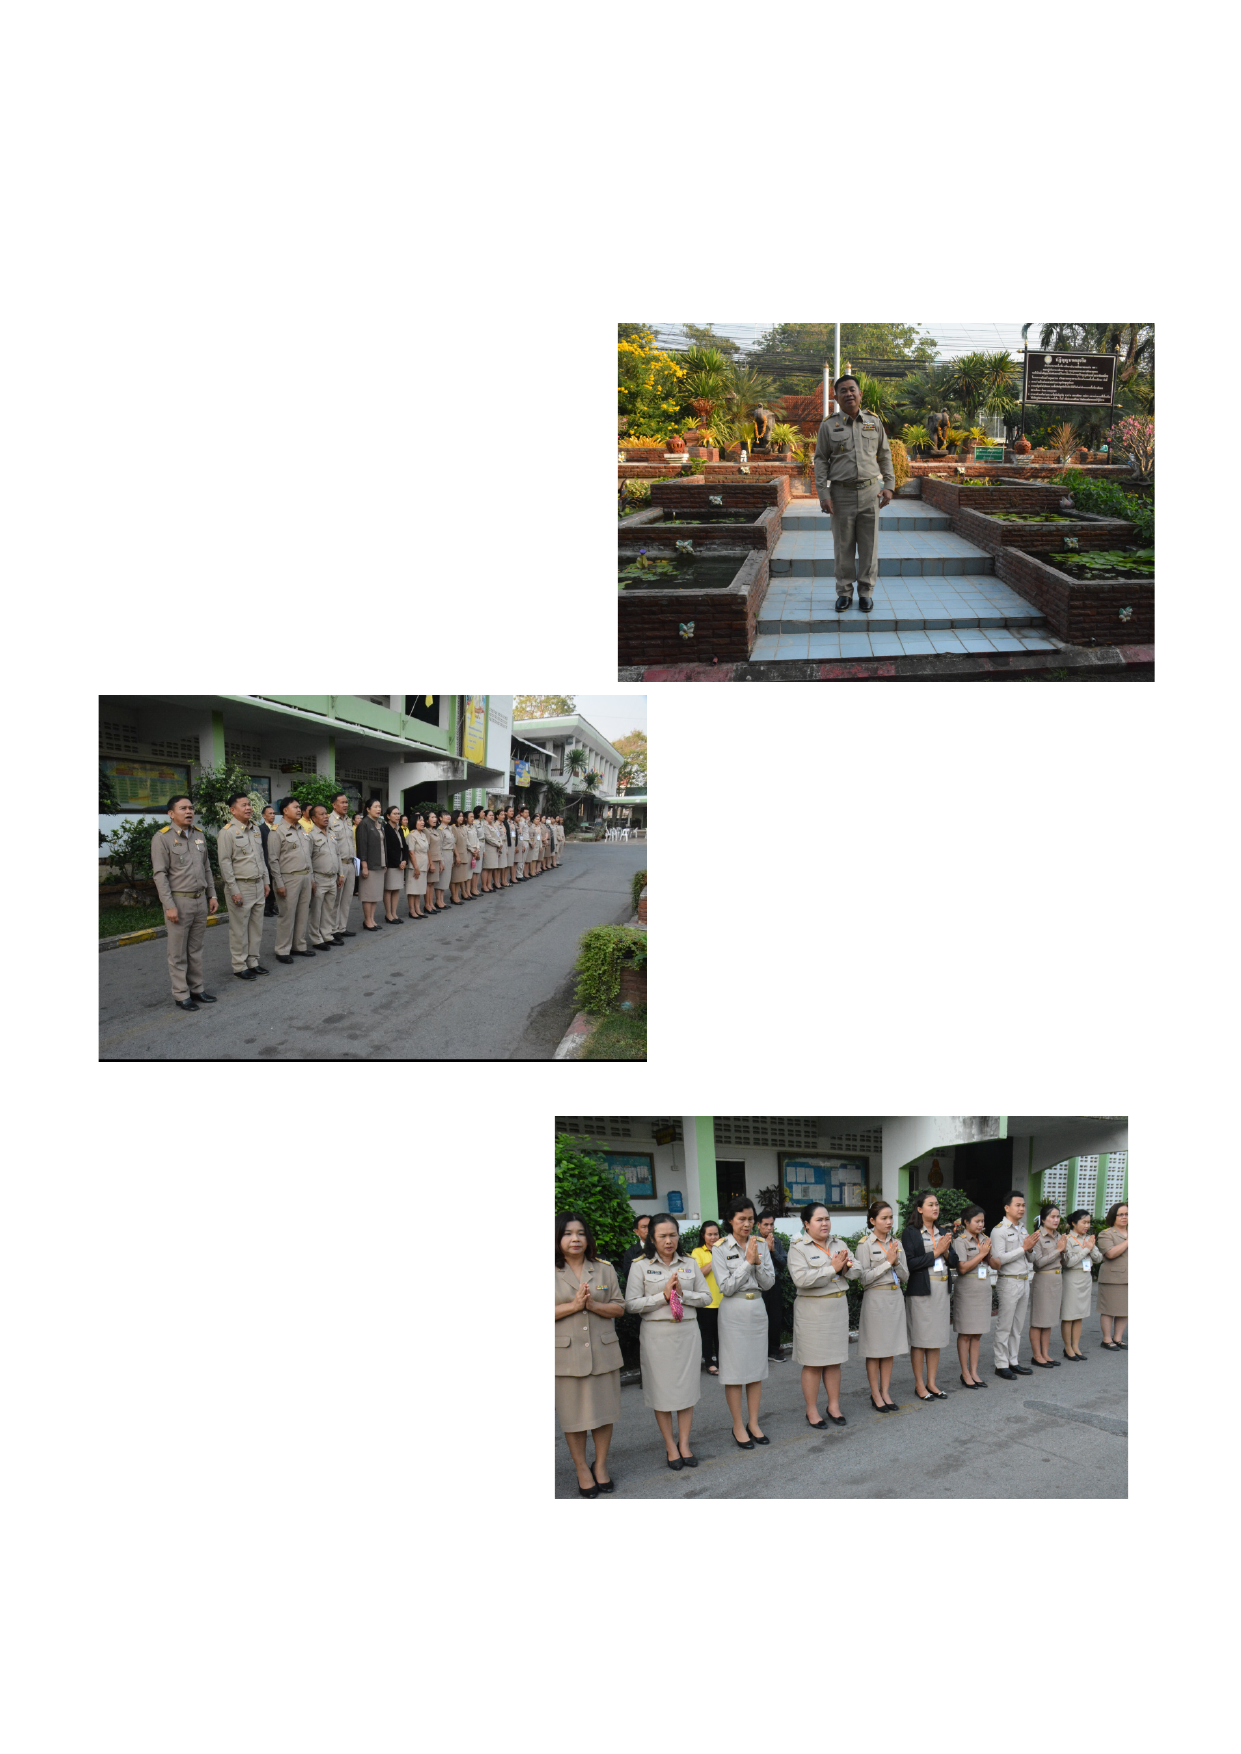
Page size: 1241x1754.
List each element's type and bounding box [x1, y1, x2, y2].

picture [98, 695, 647, 1062]
picture [617, 323, 1155, 682]
picture [554, 1116, 1129, 1499]
